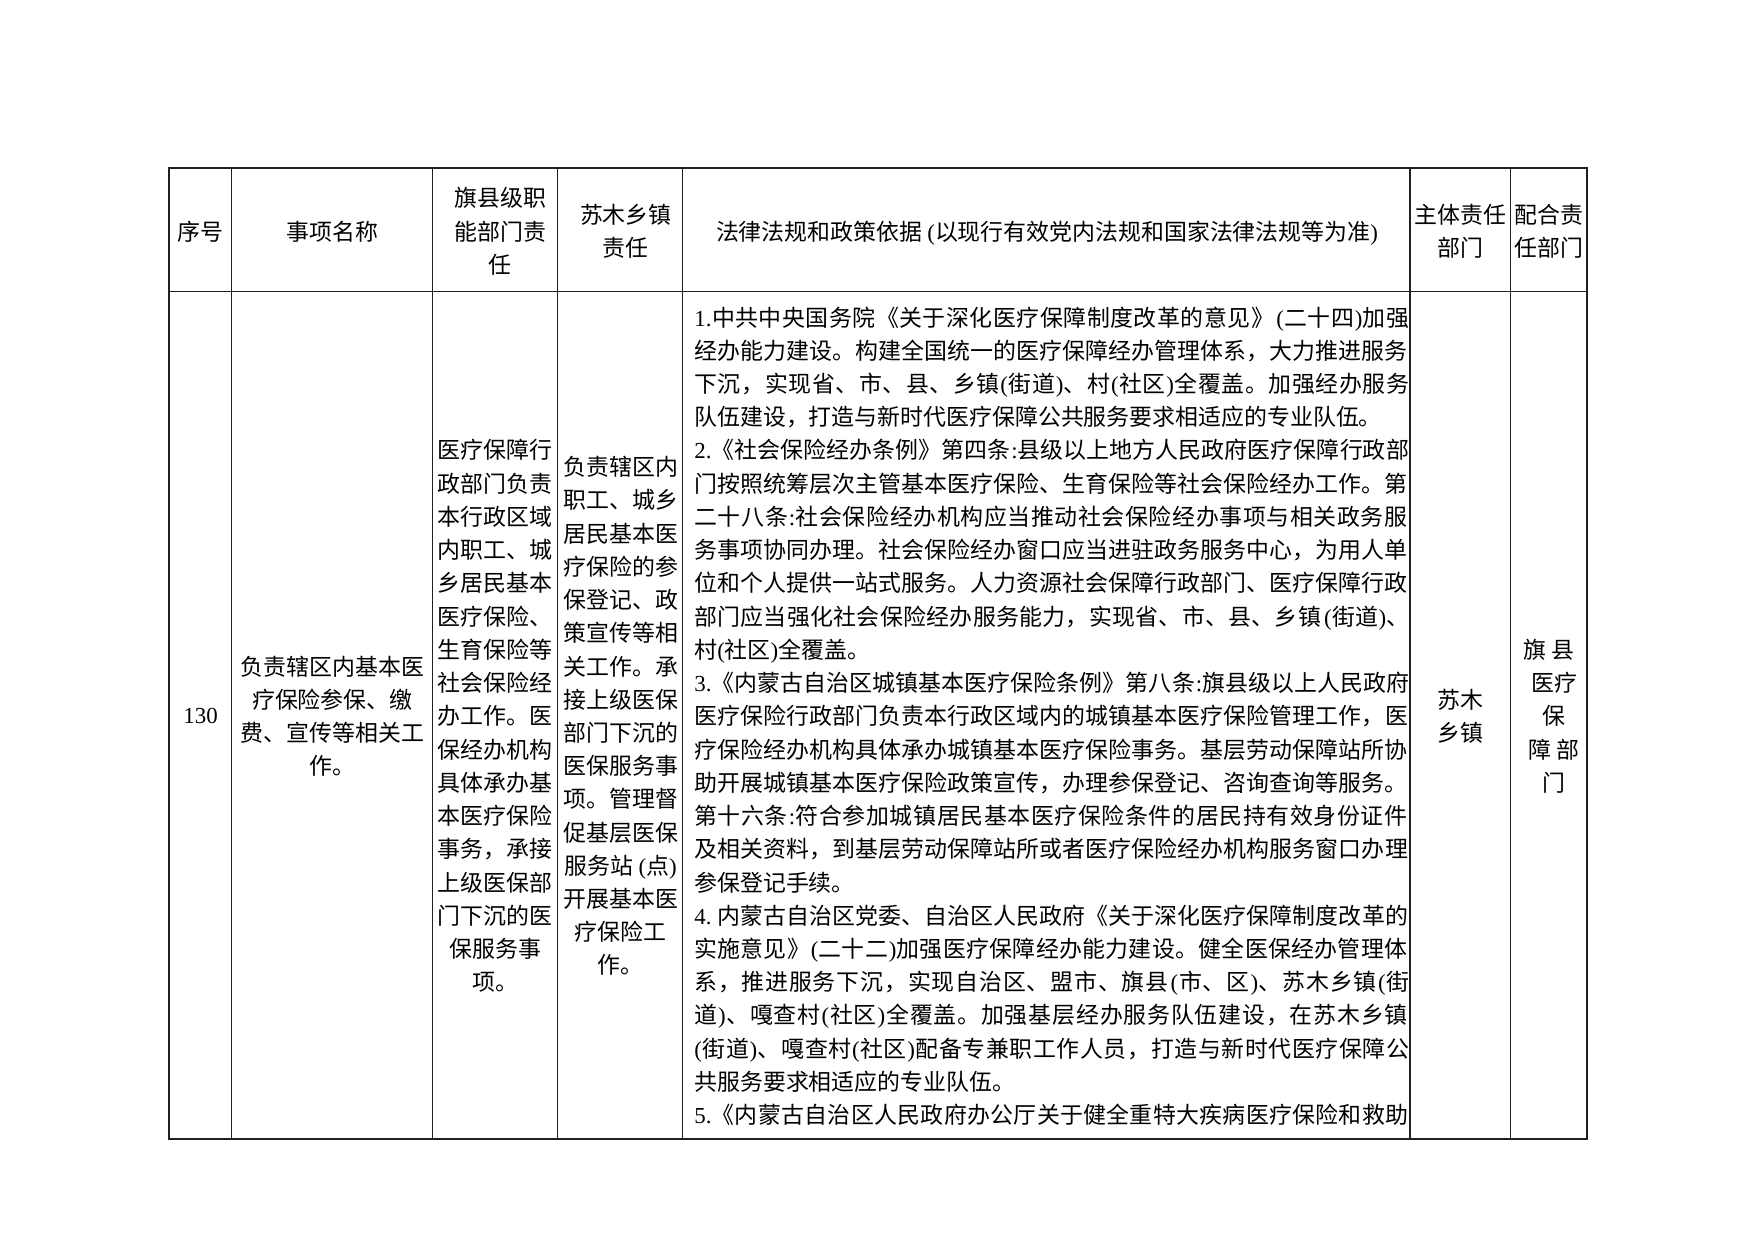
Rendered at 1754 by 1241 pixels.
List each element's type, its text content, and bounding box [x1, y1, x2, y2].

table_header 事项名称 [232, 169, 432, 291]
table_header 序号 [170, 169, 231, 291]
table_cell 旗 县 医疗 保 障 部门 [1511, 292, 1586, 1138]
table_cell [232, 292, 432, 1138]
table_cell 苏木 乡镇 [1411, 292, 1510, 1138]
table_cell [558, 292, 682, 1138]
table_header 旗县级职能部门责任 [433, 169, 557, 291]
table_header 主体责任部门 [1411, 169, 1510, 291]
table_header 法律法规和政策依据 (以现行有效党内法规和国家法律法规等为准) [683, 169, 1409, 291]
table_header 配合责任部门 [1511, 169, 1586, 291]
table_header 苏木乡镇责任 [558, 169, 682, 291]
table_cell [433, 292, 557, 1138]
table_cell 130 [170, 292, 231, 1138]
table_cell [683, 292, 1409, 1138]
